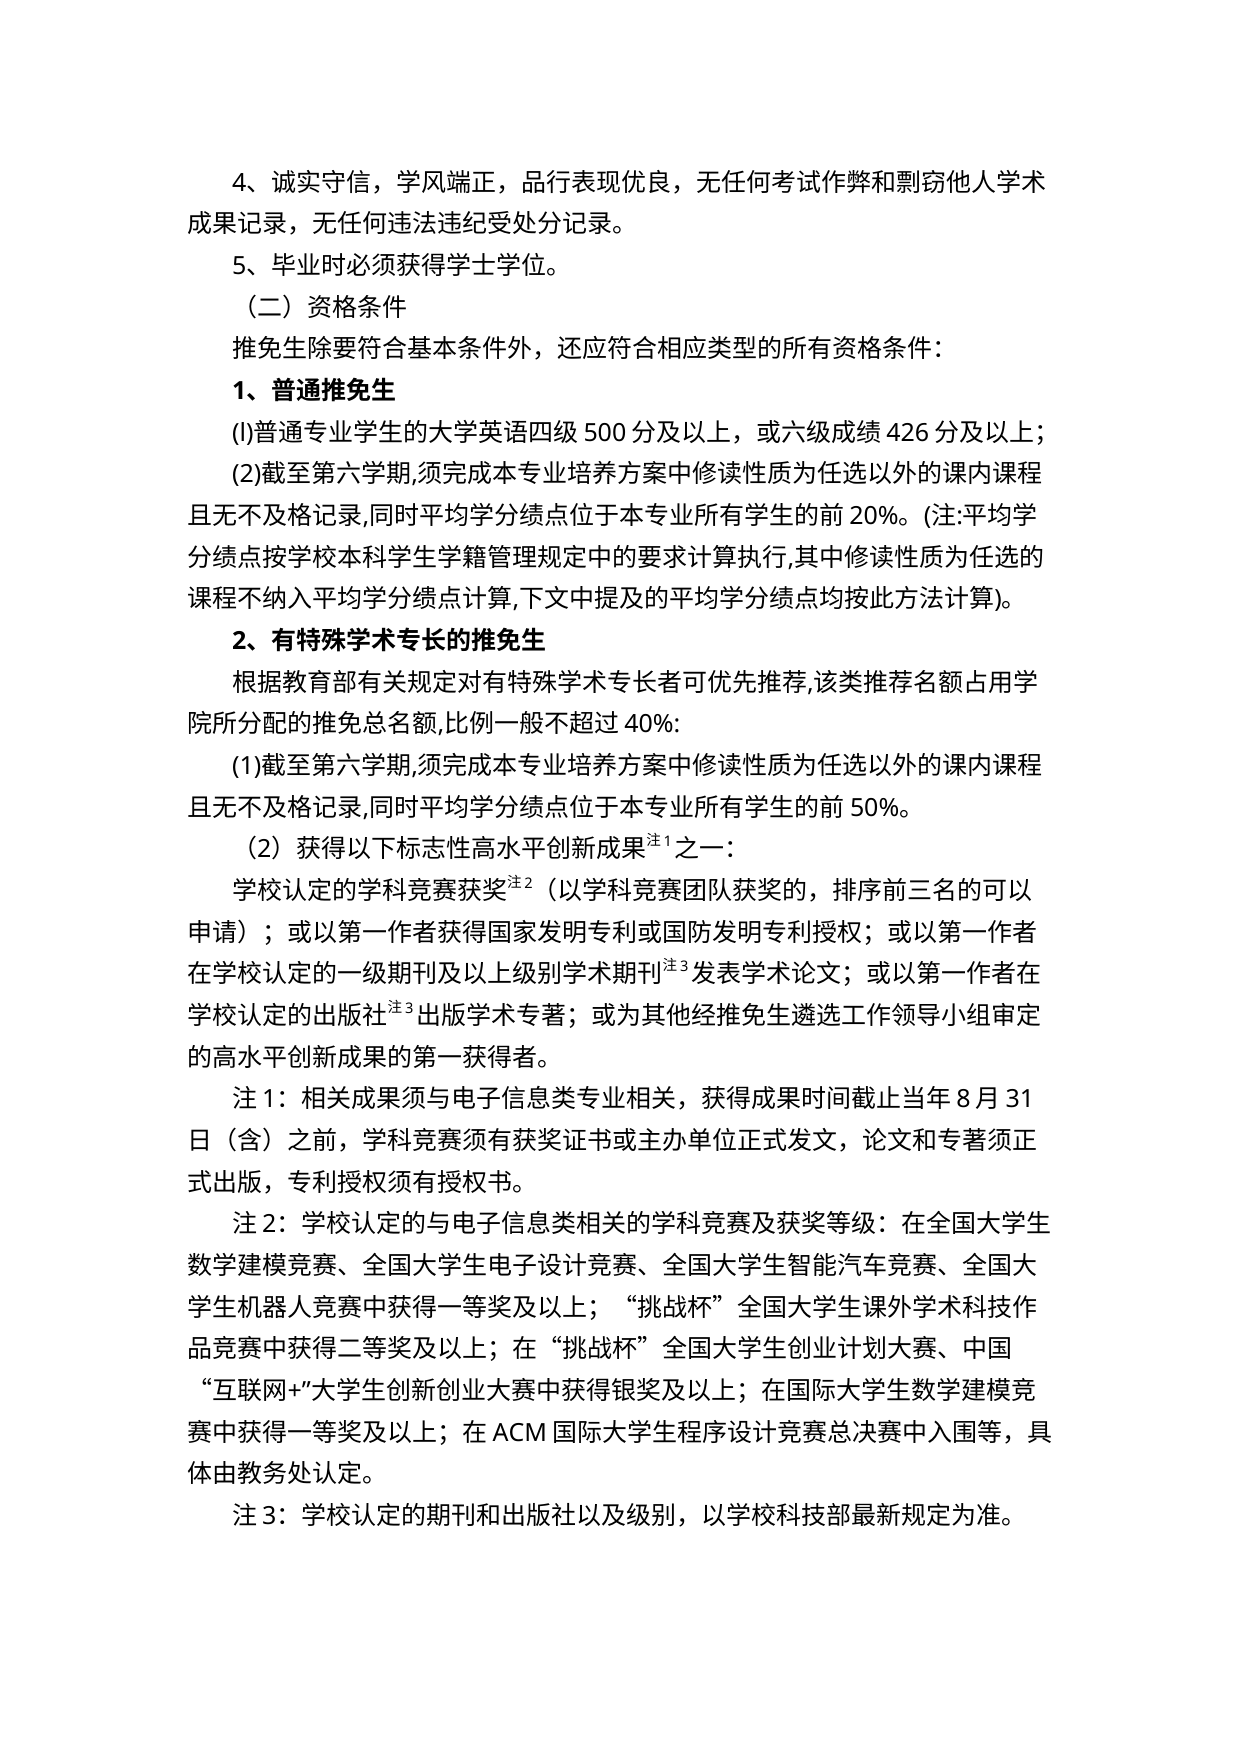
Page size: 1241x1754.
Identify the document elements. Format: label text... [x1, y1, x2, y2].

text (2)截至第六学期,须完成本专业培养方案中修读性质为任选以外的课内课程且无不及格记录,同时平均学分绩点位于本专业所有学生的前20%。(注:平均学分绩点按学校本科学生学籍管理规定中的要求计算执行,其中修读性质为任选的课程不纳入平均学分缋点计算,下文中提及的平均学分绩点均按此方法计算)。 [187, 454, 1053, 615]
text 注2：学校认定的与电子信息类相关的学科竞赛及获奖等级：在全国大学生数学建模竞赛、全国大学生电子设计竞赛、全国大学生智能汽车竞赛、全国大学生机器人竞赛中获得一等奖及以上；“挑战杯”全国大学生课外学术科技作品竞赛中获得二等奖及以上；在“挑战杯”全国大学生创业计划大赛、中国“互联网+”大学生创新创业大赛中获得银奖及以上；在国际大学生数学建模竞赛中获得一等奖及以上；在ACM国际大学生程序设计竞赛总决赛中入围等，具体由教务处认定。 [187, 1204, 1053, 1490]
text （二）资格条件 [187, 287, 1053, 323]
text 4、诚实守信，学风端正，品行表现优良，无任何考试作弊和剽窃他人学术成果记录，无任何违法违纪受处分记录。 [187, 162, 1053, 240]
text (l)普通专业学生的大学英语四级500分及以上，或六级成绩426分及以上； [187, 412, 1053, 448]
text (1)截至第六学期,须完成本专业培养方案中修读性质为任选以外的课内课程且无不及格记录,同时平均学分绩点位于本专业所有学生的前 50%。 [187, 745, 1053, 823]
text 注1：相关成果须与电子信息类专业相关，获得成果时间截止当年8月31日（含）之前，学科竞赛须有获奖证书或主办单位正式发文，论文和专著须正式出版，专利授权须有授权书。 [187, 1079, 1053, 1198]
text （2）获得以下标志性高水平创新成果注1之一： [187, 829, 1053, 865]
text 2、有特殊学术专长的推免生 [187, 620, 1053, 657]
text 5、毕业时必须获得学士学位。 [187, 245, 1053, 282]
text 推免生除要符合基本条件外，还应符合相应类型的所有资格条件： [187, 329, 1053, 365]
text 1、普通推免生 [187, 370, 1053, 407]
text 学校认定的学科竞赛获奖注2（以学科竞赛团队获奖的，排序前三名的可以申请）；或以第一作者获得国家发明专利或国防发明专利授权；或以第一作者在学校认定的一级期刊及以上级别学术期刊注3发表学术论文；或以第一作者在学校认定的出版社注3出版学术专著；或为其他经推免生遴选工作领导小组审定的高水平创新成果的第一获得者。 [187, 870, 1053, 1073]
text 根据教育部有关规定对有特殊学术专长者可优先推荐,该类推荐名额占用学院所分配的推免总名额,比例一般不超过40%: [187, 662, 1053, 740]
text 注3：学校认定的期刊和出版社以及级别，以学校科技部最新规定为准。 [187, 1495, 1053, 1532]
